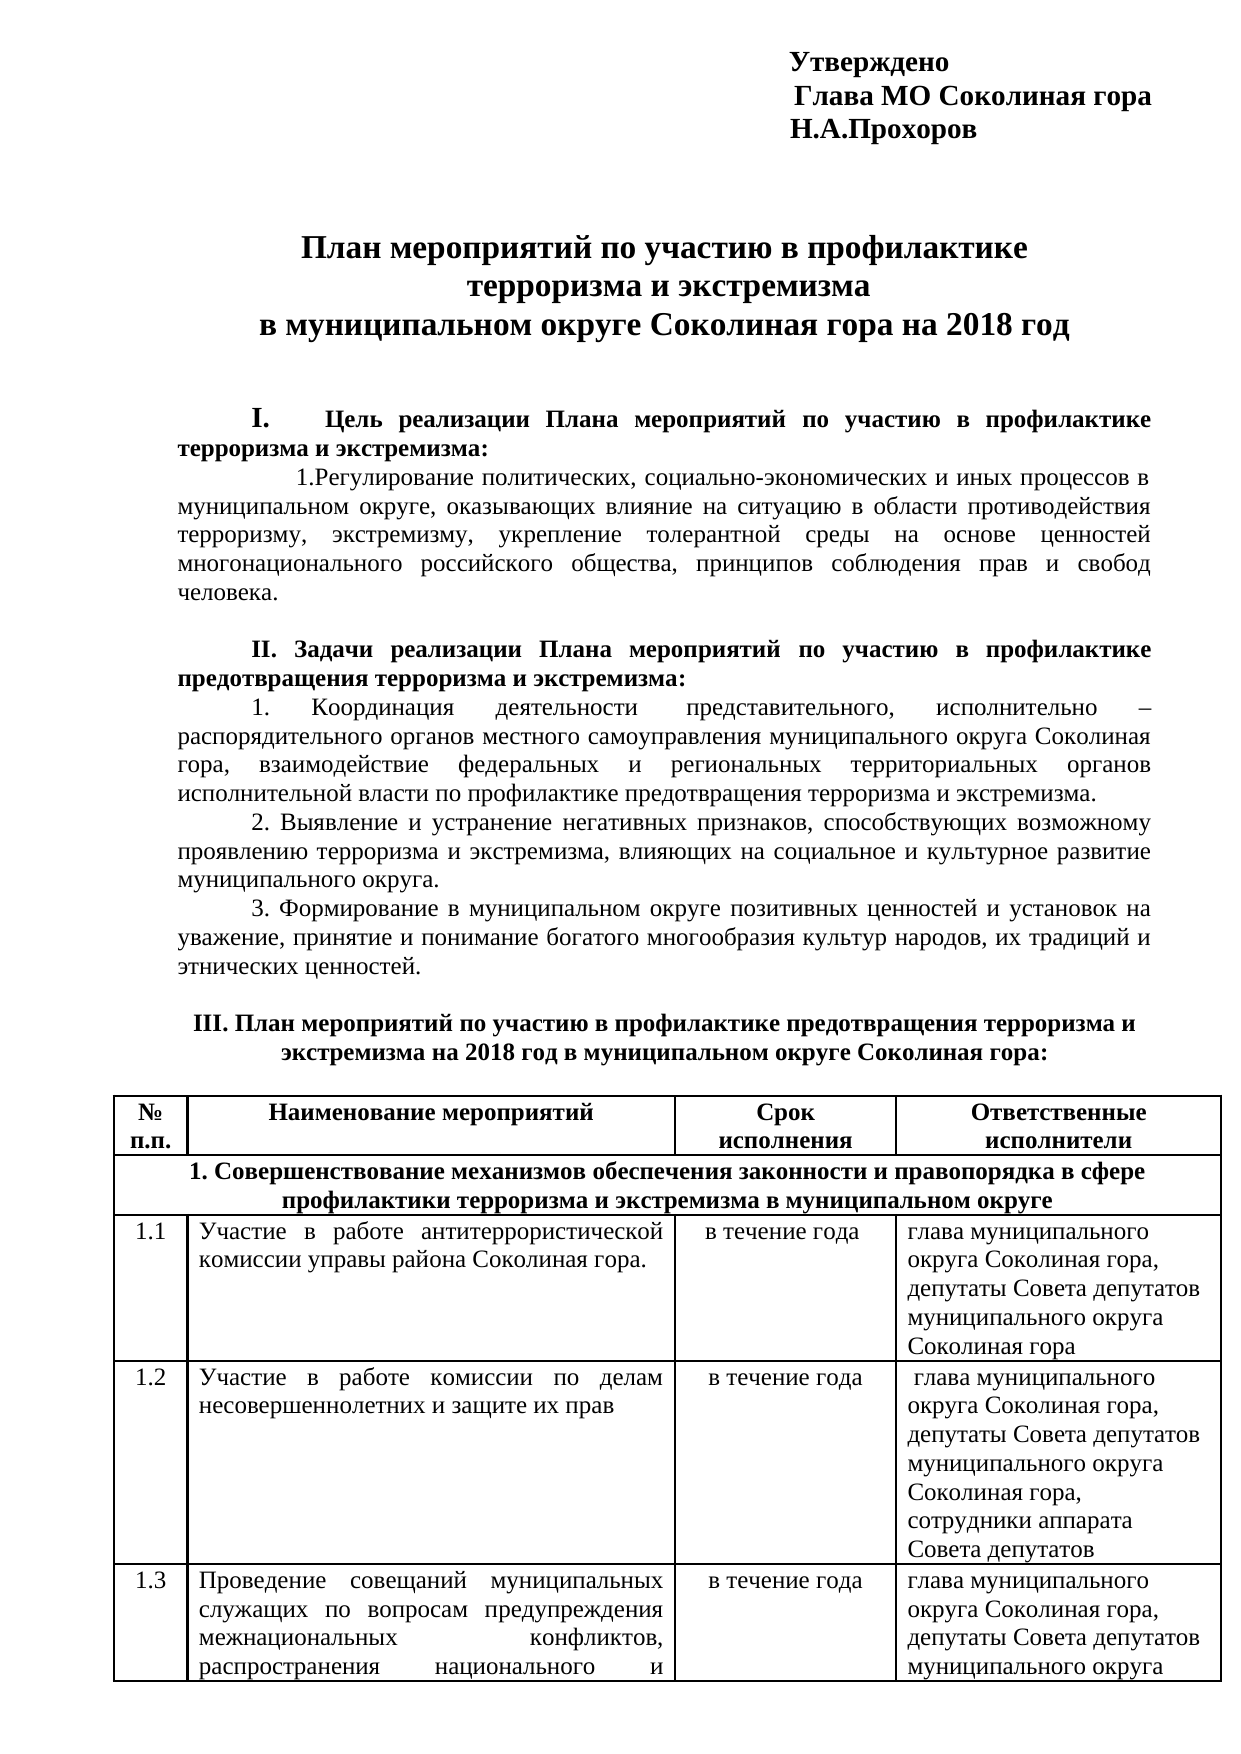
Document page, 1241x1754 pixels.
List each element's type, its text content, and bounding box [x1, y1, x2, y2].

table_cell глава муниципального округа Соколиная гора, депутаты Совета депутатов муниципального округа Соколиная гора [897, 1216, 1220, 1359]
table_header Срок исполнения [676, 1097, 895, 1154]
text терроризма и экстремизма [177, 266, 1152, 304]
table_header Наименование мероприятий [189, 1097, 674, 1154]
text III. План мероприятий по участию в профилактике предотвращения терроризма и экстремизма на 2018 год в муниципальном округе Соколиная гора: [177, 1008, 1152, 1066]
table_header Ответственные исполнители [897, 1097, 1220, 1154]
table_cell в течение года [676, 1565, 895, 1680]
text Глава МО Соколиная гора [177, 78, 1152, 111]
text 3. Формирование в муниципальном округе позитивных ценностей и установок на уважение, принятие и понимание богатого многообразия культур народов, их традиций и этнических ценностей. [177, 893, 1152, 979]
text 1.Регулирование политических, социально-экономических и иных процессов в муниципальном округе, оказывающих влияние на ситуацию в области противодействия терроризму, экстремизму, укрепление толерантной среды на основе ценностей многонационального российского общества, принципов соблюдения прав и свобод человека. [177, 462, 1152, 606]
text 2. Выявление и устранение негативных признаков, способствующих возможному проявлению терроризма и экстремизма, влияющих на социальное и культурное развитие муниципального округа. [177, 807, 1152, 893]
table_cell 1.3 [115, 1565, 186, 1680]
text Утверждено [177, 44, 1152, 78]
table_cell Участие в работе антитеррористической комиссии управы района Соколиная гора. [189, 1216, 674, 1359]
text План мероприятий по участию в профилактике [177, 227, 1152, 266]
table_cell Участие в работе комиссии по делам несовершеннолетних и защите их прав [189, 1362, 674, 1563]
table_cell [897, 1565, 1220, 1680]
text в муниципальном округе Соколиная гора на 2018 год [177, 304, 1152, 342]
text II. Задачи реализации Плана мероприятий по участию в профилактике предотвращения терроризма и экстремизма: [177, 634, 1152, 692]
table_cell глава муниципального округа Соколиная гора, депутаты Совета депутатов муниципального округа Соколиная гора, сотрудники аппарата Совета депутатов [897, 1362, 1220, 1563]
list Цель реализации Плана мероприятий по участию в профилактике терроризма и экстремизма: [177, 400, 1152, 462]
table_cell 1.1 [115, 1216, 186, 1359]
table_cell 1. Совершенствование механизмов обеспечения законности и правопорядка в сфере профилактики терроризма и экстремизма в муниципальном округе [115, 1156, 1220, 1214]
table_cell в течение года [676, 1216, 895, 1359]
text 1. Координация деятельности представительного, исполнительно – распорядительного органов местного самоуправления муниципального округа Соколиная гора, взаимодействие федеральных и региональных территориальных органов исполнительной власти по профилактике предотвращения терроризма и экстремизма. [177, 692, 1152, 807]
table_cell в течение года [676, 1362, 895, 1563]
table_header № п.п. [115, 1097, 186, 1154]
text Н.А.Прохоров [177, 111, 1152, 145]
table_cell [189, 1565, 674, 1680]
table_cell 1.2 [115, 1362, 186, 1563]
